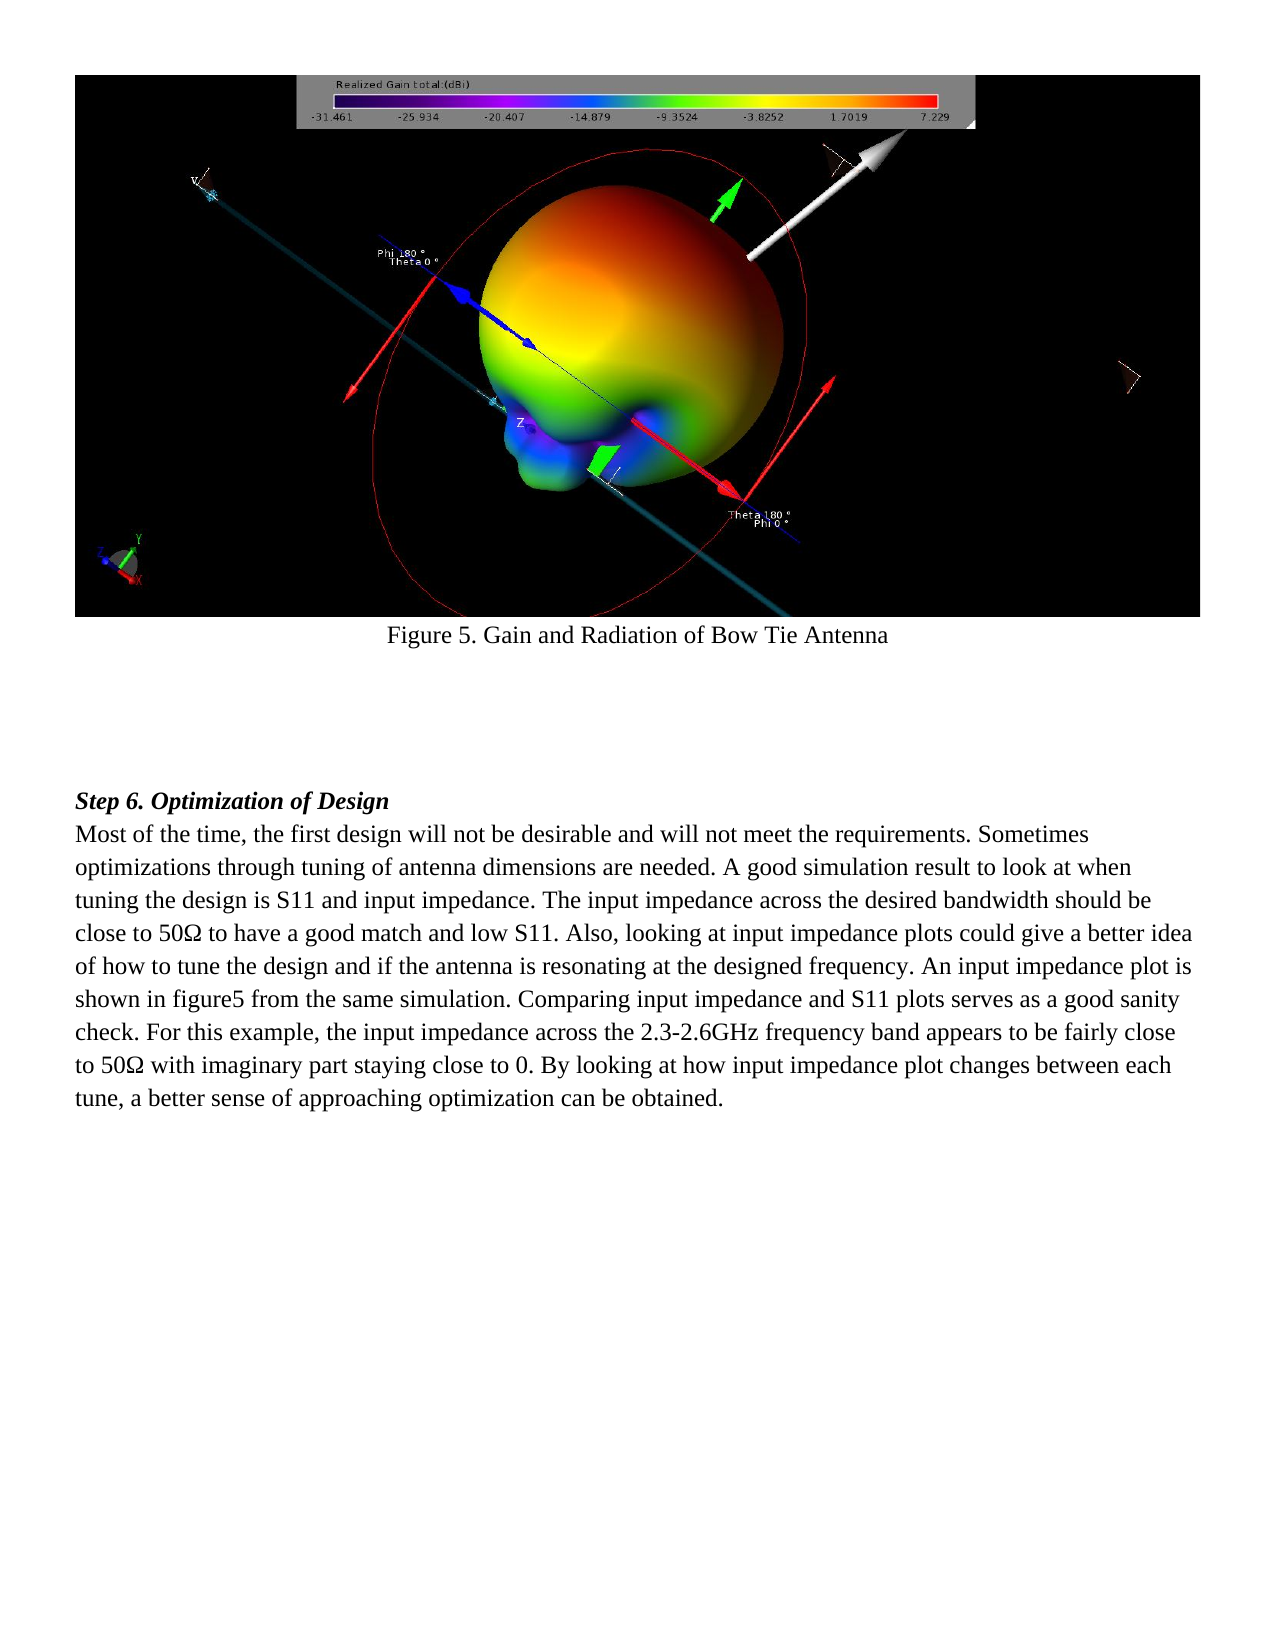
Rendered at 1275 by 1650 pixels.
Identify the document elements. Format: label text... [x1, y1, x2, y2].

text Step 6. Optimization of Design [75, 786, 1200, 814]
picture [75, 75, 1200, 617]
text Figure 5. Gain and Radiation of Bow Tie Antenna [75, 621, 1200, 649]
text Most of the time, the first design will not be desirable and will not meet the requirements. Sometimes optimizations through tuning of antenna dimensions are needed. A good simulation result to look at when tuning the design is S11 and input impedance. The input impedance across the desired bandwidth should be close to 50Ω to have a good match and low S11. Also, looking at input impedance plots could give a better idea of how to tune the design and if the antenna is resonating at the designed frequency. An input impedance plot is shown in figure5 from the same simulation. Comparing input impedance and S11 plots serves as a good sanity check. For this example, the input impedance across the 2.3-2.6GHz frequency band appears to be fairly close to 50Ω with imaginary part staying close to 0. By looking at how input impedance plot changes between each tune, a better sense of approaching optimization can be obtained. [75, 819, 1200, 1112]
